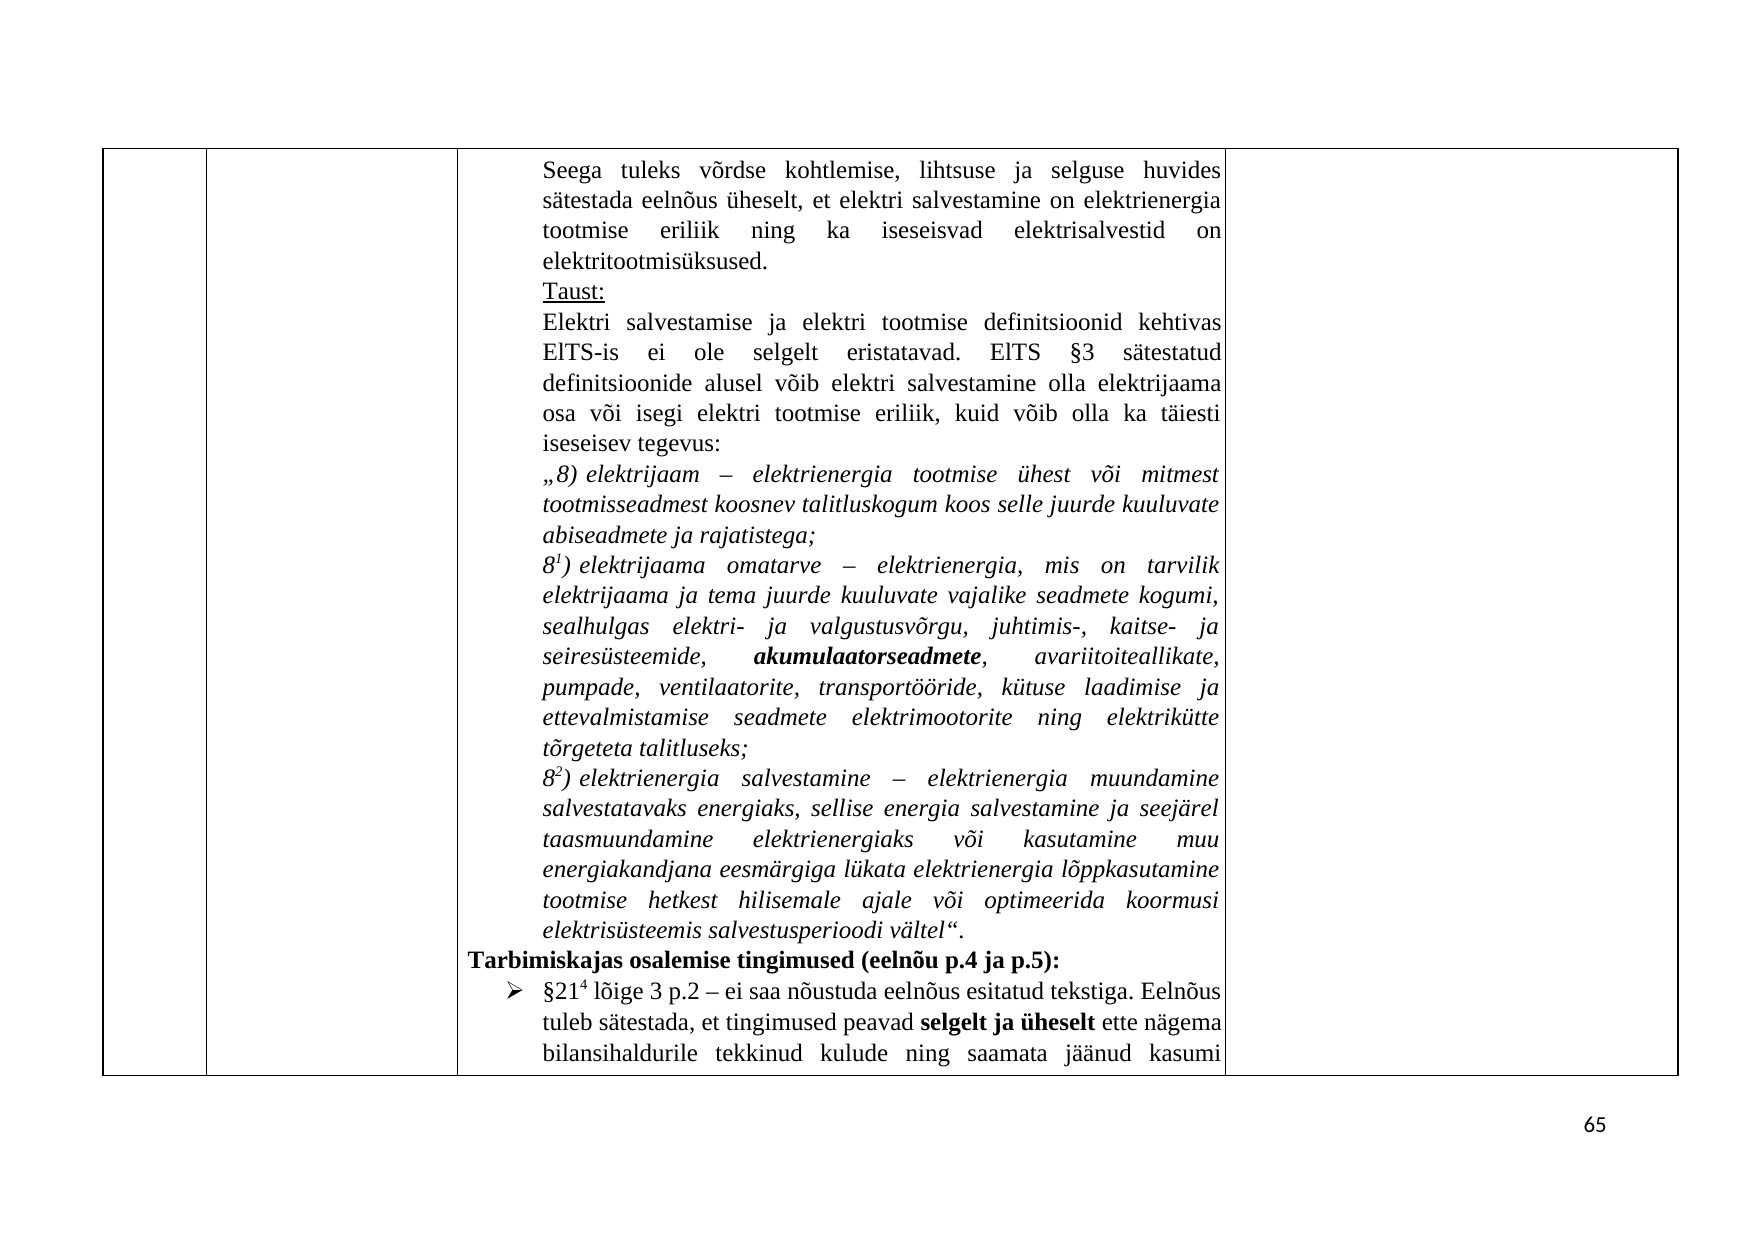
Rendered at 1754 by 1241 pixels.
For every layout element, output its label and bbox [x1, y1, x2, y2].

table_cell [207, 149, 457, 1075]
table_cell [1226, 149, 1677, 1075]
table_cell [104, 149, 206, 1075]
table_cell [458, 149, 1225, 1075]
